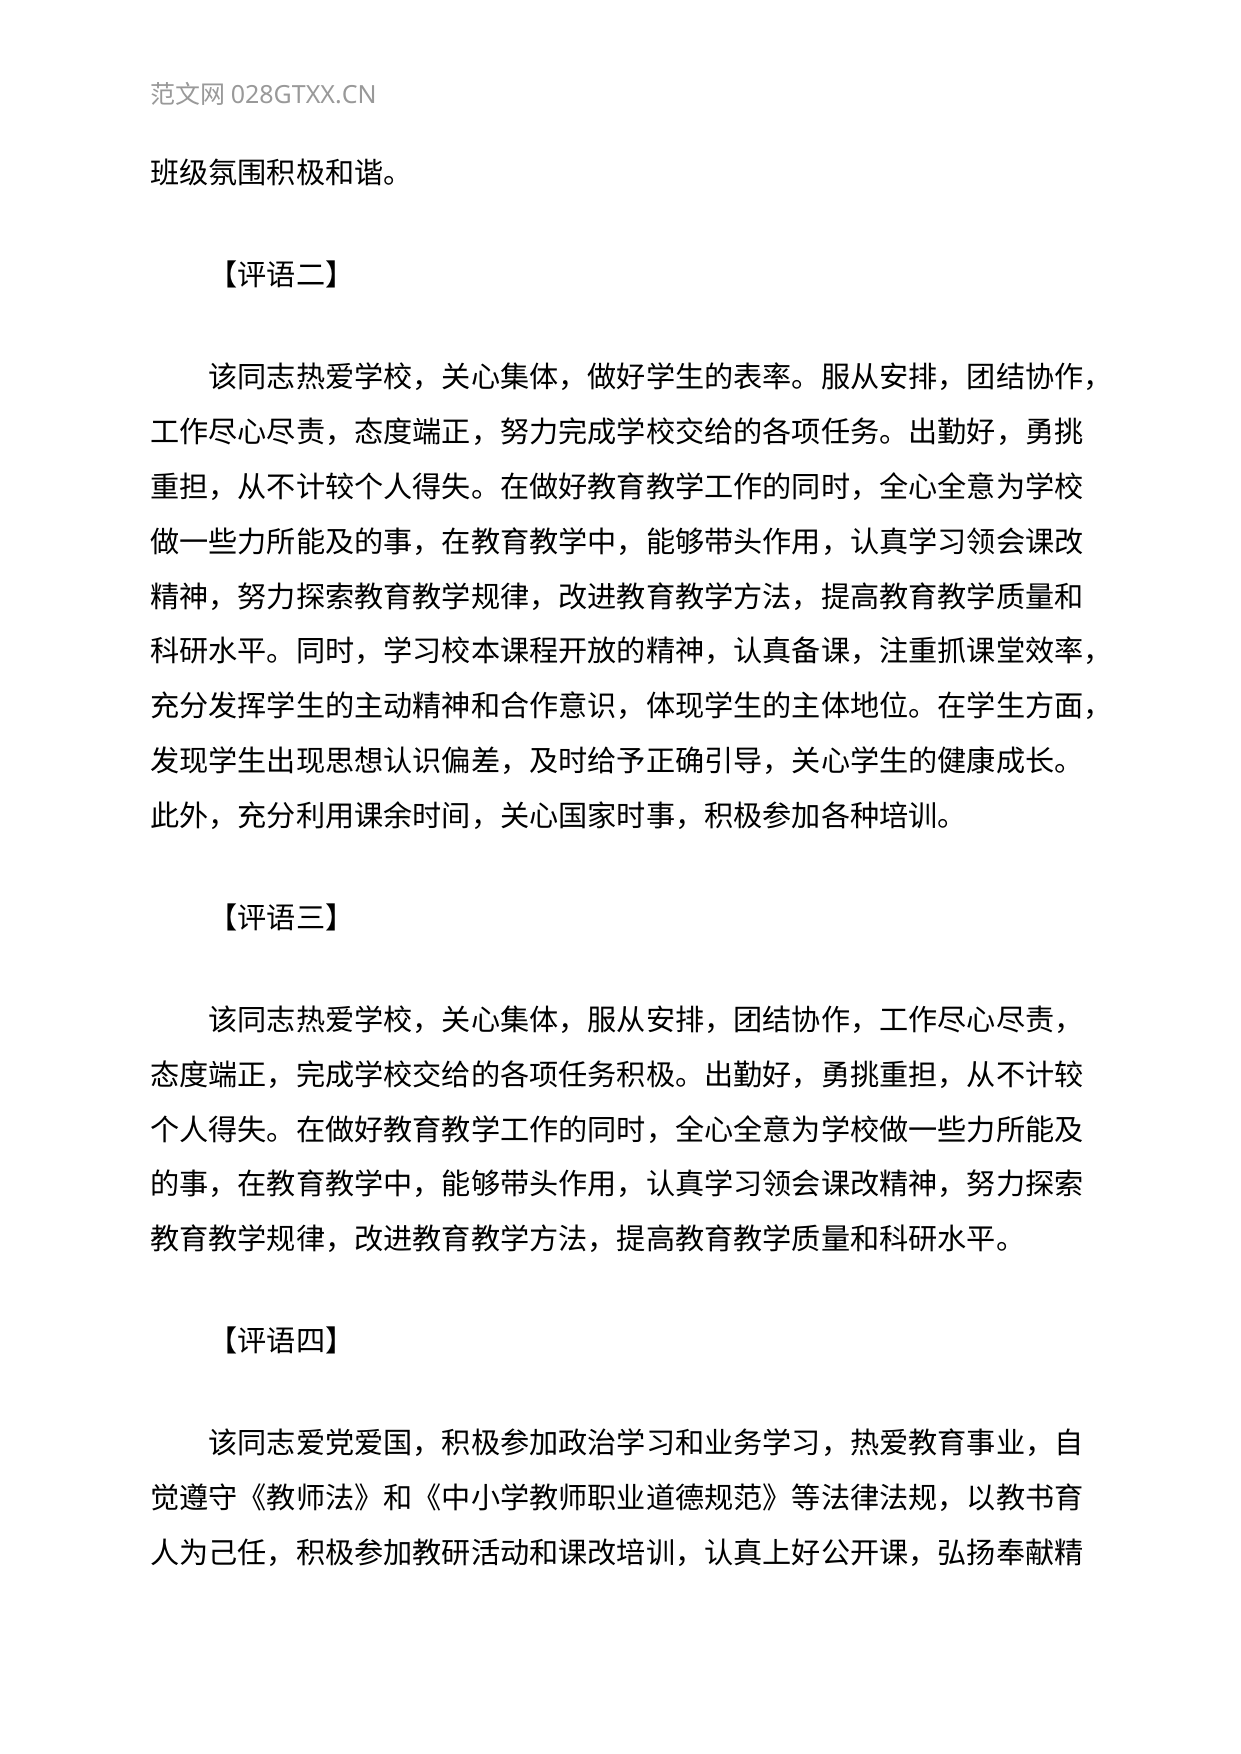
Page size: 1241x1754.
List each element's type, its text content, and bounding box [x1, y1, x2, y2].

text 该同志热爱学校，关心集体，服从安排，团结协作，工作尽心尽责，态度端正，完成学校交给的各项任务积极。出勤好，勇挑重担，从不计较个人得失。在做好教育教学工作的同时，全心全意为学校做一些力所能及的事，在教育教学中，能够带头作用，认真学习领会课改精神，努力探索教育教学规律，改进教育教学方法，提高教育教学质量和科研水平。 [150, 996, 1090, 1258]
text 该同志热爱学校，关心集体，做好学生的表率。服从安排，团结协作，工作尽心尽责，态度端正，努力完成学校交给的各项任务。出勤好，勇挑重担，从不计较个人得失。在做好教育教学工作的同时，全心全意为学校做一些力所能及的事，在教育教学中，能够带头作用，认真学习领会课改精神，努力探索教育教学规律，改进教育教学方法，提高教育教学质量和科研水平。同时，学习校本课程开放的精神，认真备课，注重抓课堂效率，充分发挥学生的主动精神和合作意识，体现学生的主体地位。在学生方面，发现学生出现思想认识偏差，及时给予正确引导，关心学生的健康成长。此外，充分利用课余时间，关心国家时事，积极参加各种培训。 [150, 353, 1090, 835]
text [150, 1419, 1090, 1571]
text 【评语四】 [150, 1318, 1090, 1360]
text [150, 150, 1090, 192]
text 【评语二】 [150, 252, 1090, 294]
text 【评语三】 [150, 894, 1090, 937]
